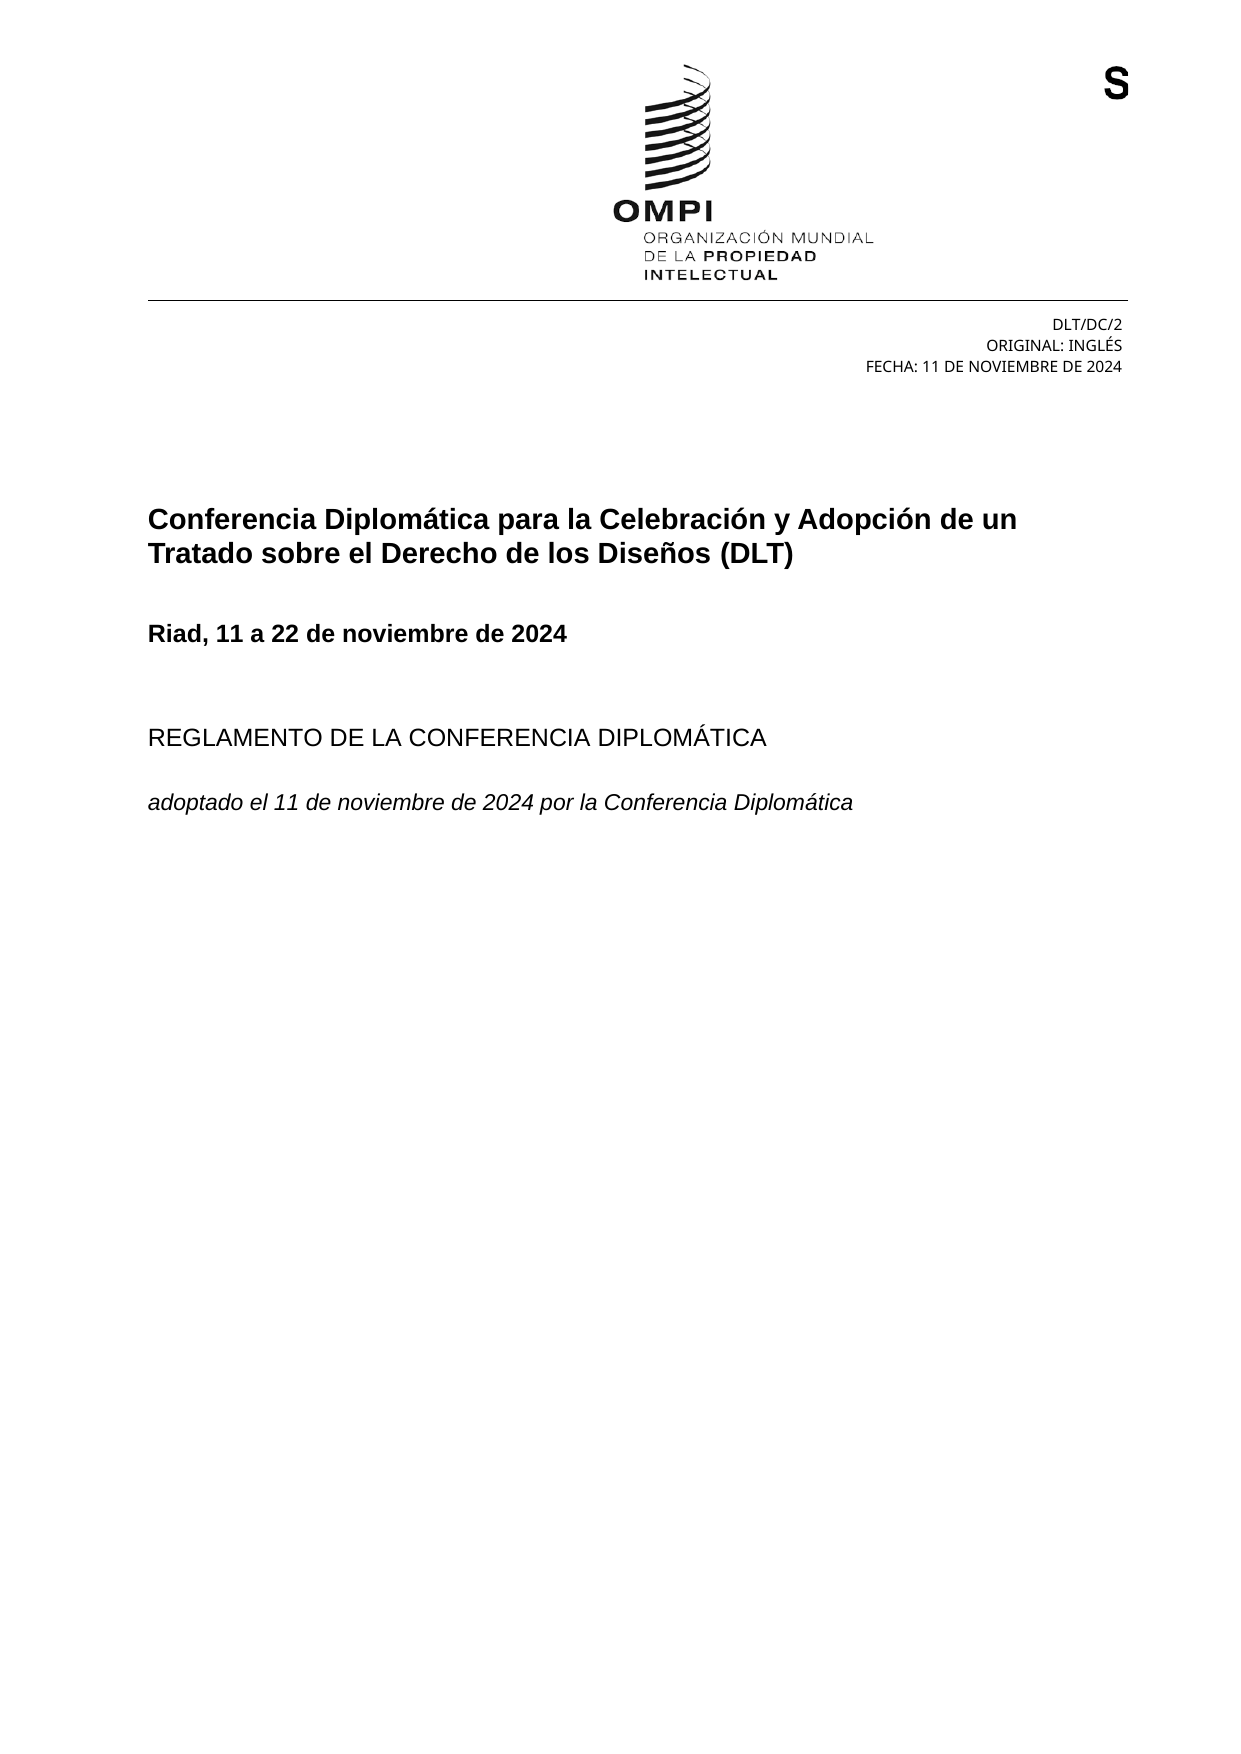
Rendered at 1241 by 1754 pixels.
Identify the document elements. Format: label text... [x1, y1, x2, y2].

text DLT/DC/2 [148, 313, 1122, 334]
text ORIGINAL: INGLÉS [148, 334, 1122, 356]
picture [611, 59, 1129, 281]
text FECHA: 11 de noviembre DE 2024 [148, 356, 1122, 377]
subtitle Conferencia Diplomática para la Celebración y Adopción de un Tratado sobre el Derecho de los Diseños (DLT) [148, 502, 1122, 569]
text Reglamento de la Conferencia Diplomática [148, 723, 1122, 752]
text Riad, 11 a 22 de noviembre de 2024 [148, 619, 1122, 648]
text adoptado el 11 de noviembre de 2024 por la Conferencia Diplomática [148, 789, 1122, 816]
